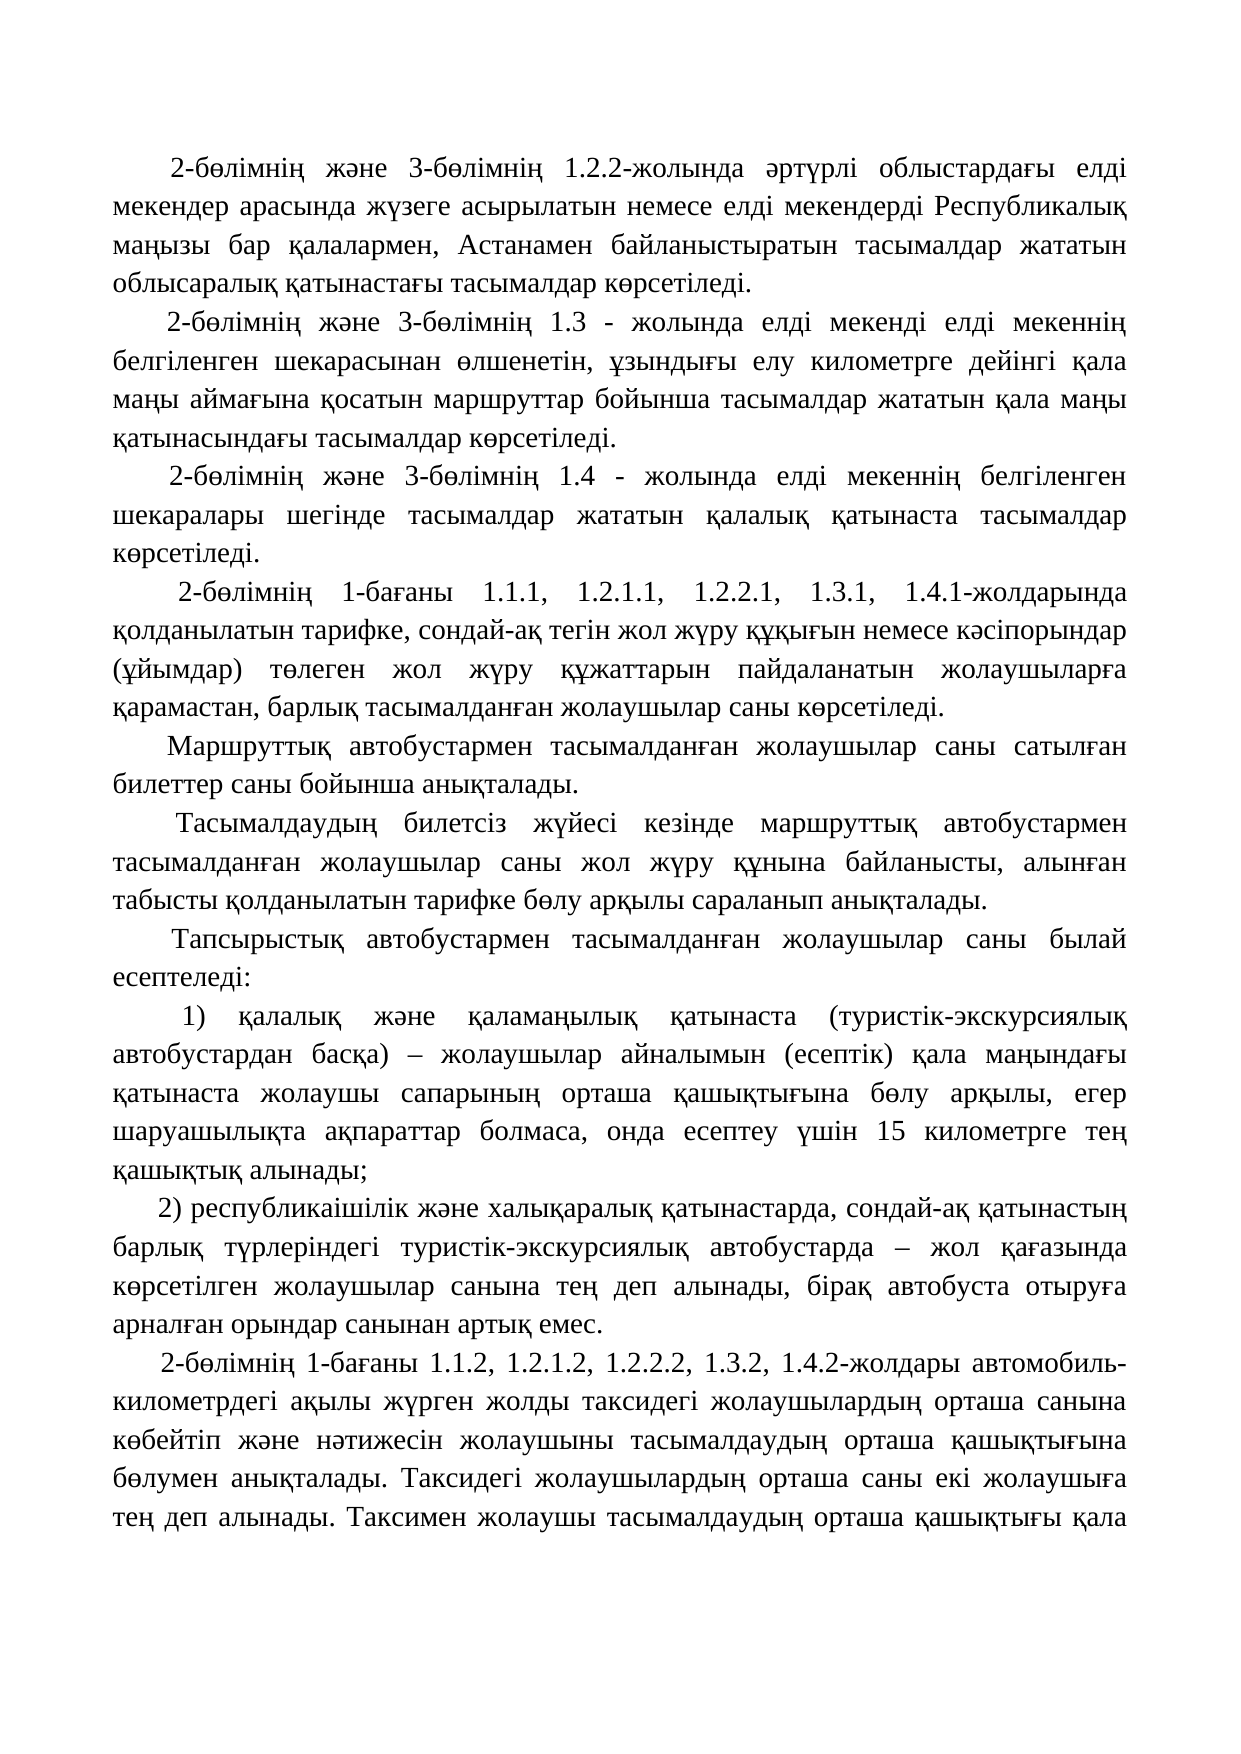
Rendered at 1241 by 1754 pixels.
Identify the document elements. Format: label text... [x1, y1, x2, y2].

text 2) республикаішілік және халықаралық қатынастарда, сондай-ақ қатынастың барлық түрлеріндегі туристік-экскурсиялық автобустарда – жол қағазында көрсетілген жолаушылар санына тең деп алынады, бірақ автобуста отыруға арналған орындар санынан артық емес. [112, 1191, 1128, 1340]
text 2-бөлімнің және 3-бөлімнің 1.2.2-жолында әртүрлі облыстардағы елді мекендер арасында жүзеге асырылатын немесе елді мекендерді Республикалық маңызы бар қалалармен, Астанамен байланыстыратын тасымалдар жататын облысаралық қатынастағы тасымалдар көрсетіледі. [112, 150, 1128, 299]
text Тапсырыстық автобустармен тасымалданған жолаушылар саны былай есептеледі: [112, 921, 1128, 993]
text 2-бөлімнің және 3-бөлімнің 1.4 - жолында елді мекеннің белгіленген шекаралары шегінде тасымалдар жататын қалалық қатынаста тасымалдар көрсетіледі. [112, 458, 1128, 569]
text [112, 1345, 1128, 1532]
text Маршруттық автобустармен тасымалданған жолаушылар саны сатылған билеттер саны бойынша анықталады. [112, 728, 1128, 800]
text 2-бөлімнің және 3-бөлімнің 1.3 - жолында елді мекенді елді мекеннің белгіленген шекарасынан өлшенетін, ұзындығы елу километрге дейінгі қала маңы аймағына қосатын маршруттар бойынша тасымалдар жататын қала маңы қатынасындағы тасымалдар көрсетіледі. [112, 304, 1128, 453]
text 2-бөлімнің 1-бағаны 1.1.1, 1.2.1.1, 1.2.2.1, 1.3.1, 1.4.1-жолдарында қолданылатын тарифке, сондай-ақ тегін жол жүру құқығын немесе кәсіпорындар (ұйымдар) төлеген жол жүру құжаттарын пайдаланатын жолаушыларға қарамастан, барлық тасымалданған жолаушылар саны көрсетіледі. [112, 574, 1128, 723]
text 1) қалалық және қаламаңылық қатынаста (туристік-экскурсиялық автобустардан басқа) – жолаушылар айналымын (есептік) қала маңындағы қатынаста жолаушы сапарының орташа қашықтығына бөлу арқылы, егер шаруашылықта ақпараттар болмаса, онда есептеу үшін 15 километрге тең қашықтық алынады; [112, 998, 1128, 1186]
text Тасымалдаудың билетсіз жүйесі кезінде маршруттық автобустармен тасымалданған жолаушылар саны жол жүру құнына байланысты, алынған табысты қолданылатын тарифке бөлу арқылы сараланып анықталады. [112, 805, 1128, 916]
